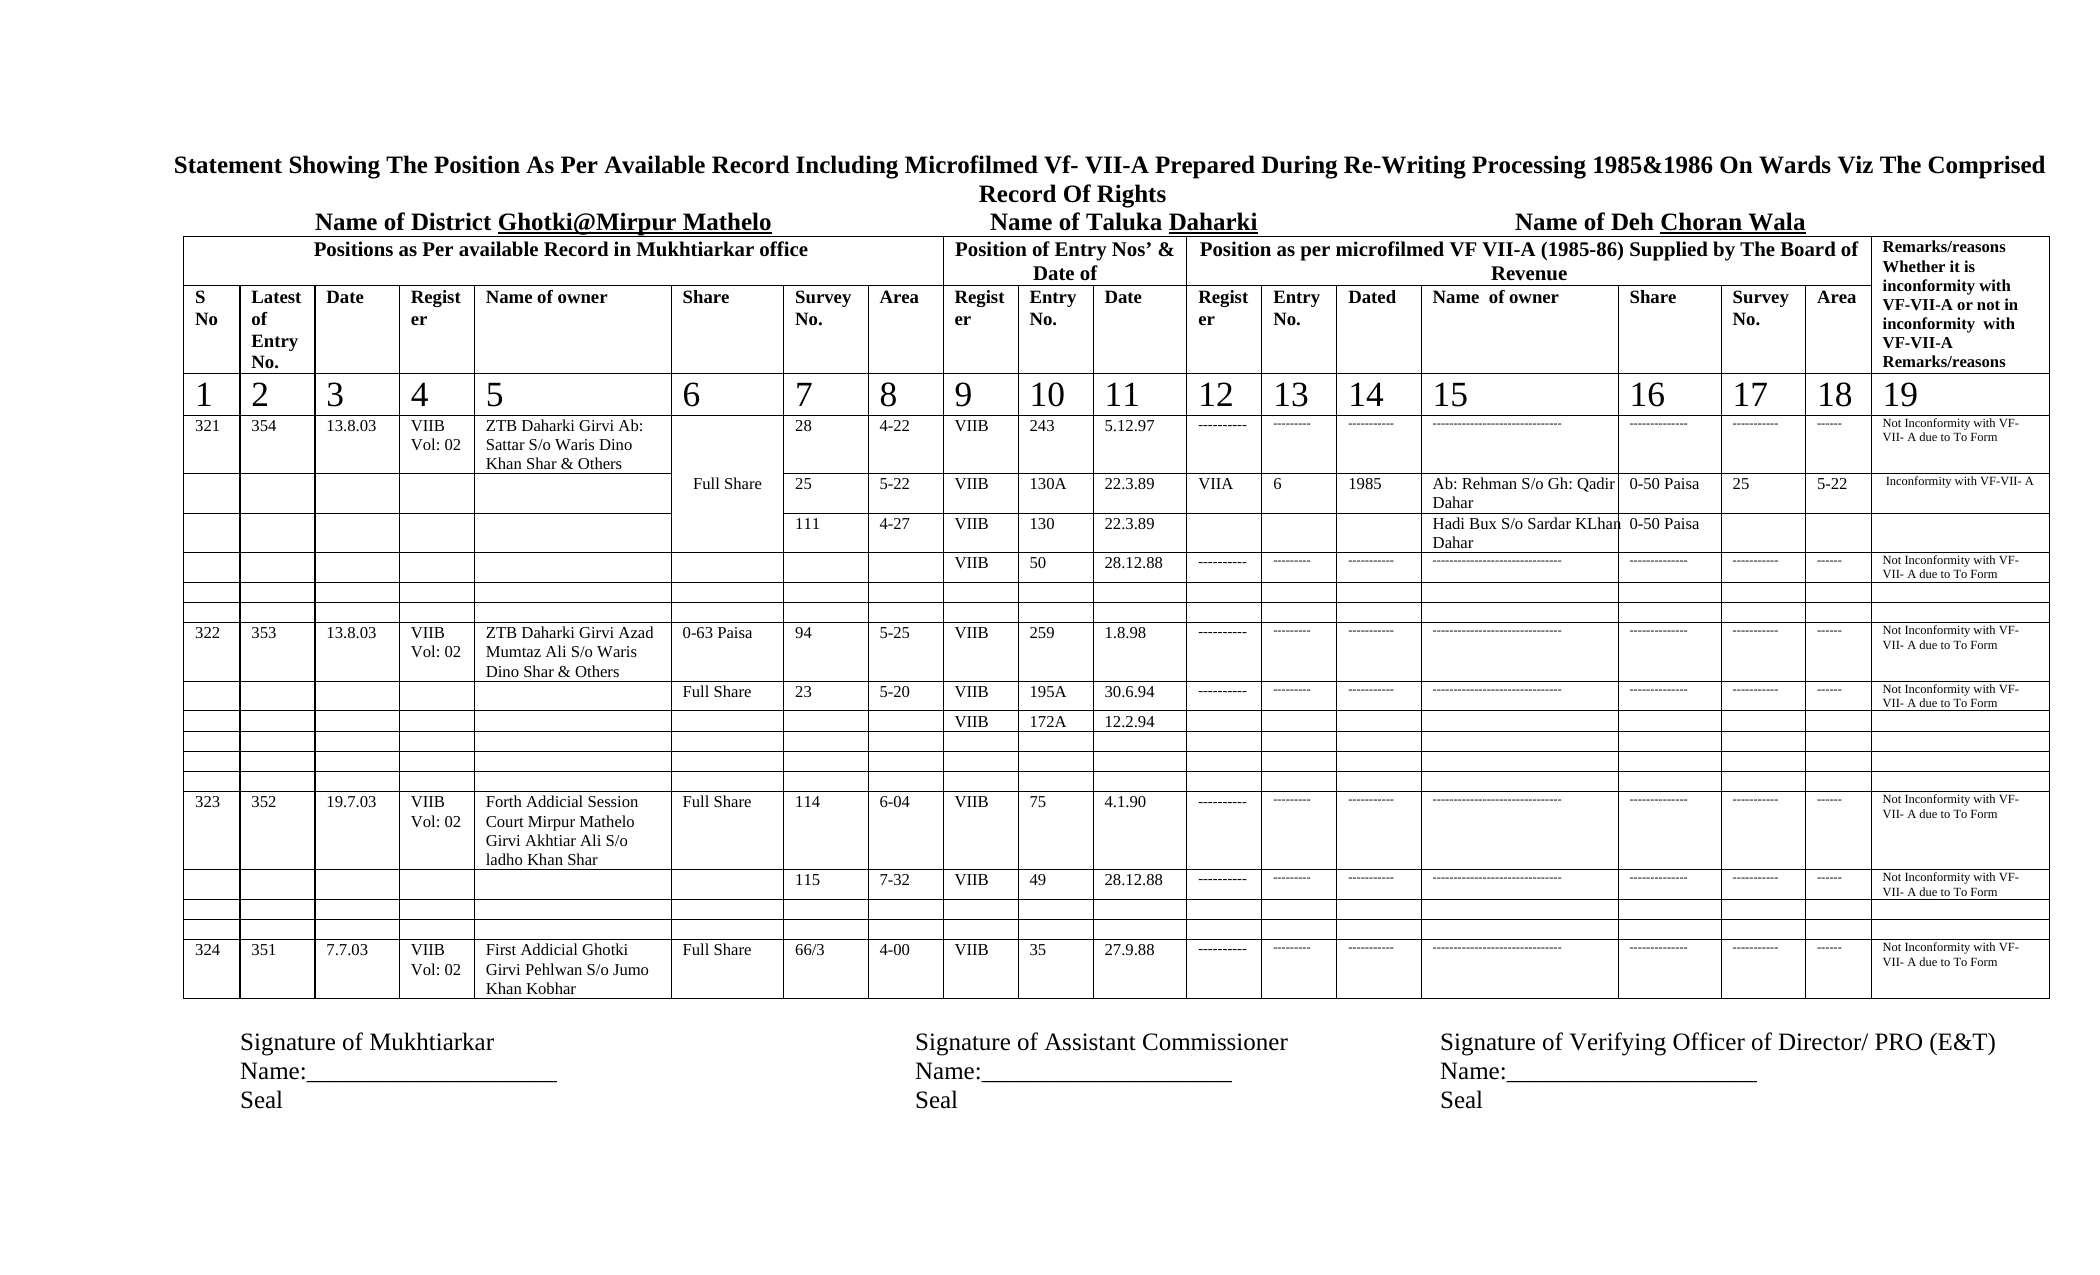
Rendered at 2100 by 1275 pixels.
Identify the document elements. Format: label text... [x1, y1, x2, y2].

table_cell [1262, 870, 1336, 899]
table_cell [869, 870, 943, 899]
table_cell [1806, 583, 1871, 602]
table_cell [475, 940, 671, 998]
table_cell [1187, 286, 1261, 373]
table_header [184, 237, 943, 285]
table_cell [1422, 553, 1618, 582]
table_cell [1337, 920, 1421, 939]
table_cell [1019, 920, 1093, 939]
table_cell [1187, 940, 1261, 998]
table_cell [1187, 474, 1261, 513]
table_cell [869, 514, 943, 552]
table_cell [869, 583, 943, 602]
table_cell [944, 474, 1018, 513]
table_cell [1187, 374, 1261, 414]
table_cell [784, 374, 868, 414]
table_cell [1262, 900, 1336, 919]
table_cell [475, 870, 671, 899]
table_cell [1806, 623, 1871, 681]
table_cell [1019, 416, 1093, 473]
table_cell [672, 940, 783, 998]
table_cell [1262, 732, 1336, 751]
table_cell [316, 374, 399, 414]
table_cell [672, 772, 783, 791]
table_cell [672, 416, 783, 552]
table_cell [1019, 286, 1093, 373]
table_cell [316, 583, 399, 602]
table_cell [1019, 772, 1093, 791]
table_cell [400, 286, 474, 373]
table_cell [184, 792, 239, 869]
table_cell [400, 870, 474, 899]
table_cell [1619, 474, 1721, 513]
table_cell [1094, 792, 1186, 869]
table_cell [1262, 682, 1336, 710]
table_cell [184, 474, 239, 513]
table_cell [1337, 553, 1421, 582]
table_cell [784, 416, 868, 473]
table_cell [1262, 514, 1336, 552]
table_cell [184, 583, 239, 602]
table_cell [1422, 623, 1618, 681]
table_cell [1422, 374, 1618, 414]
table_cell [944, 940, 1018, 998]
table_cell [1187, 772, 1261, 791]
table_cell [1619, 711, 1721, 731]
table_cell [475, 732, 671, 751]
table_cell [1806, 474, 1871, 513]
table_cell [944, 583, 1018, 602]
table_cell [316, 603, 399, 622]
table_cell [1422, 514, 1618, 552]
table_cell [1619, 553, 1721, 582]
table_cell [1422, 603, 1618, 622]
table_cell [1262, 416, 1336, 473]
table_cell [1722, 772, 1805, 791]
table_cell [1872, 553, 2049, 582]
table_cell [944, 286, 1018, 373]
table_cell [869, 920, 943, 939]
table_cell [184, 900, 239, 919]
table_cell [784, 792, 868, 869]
text Signature of Mukhtiarkar Signature of Assistant Commissioner Signature of Verifying Officer of Director/ PRO (E&T) [165, 1027, 2055, 1056]
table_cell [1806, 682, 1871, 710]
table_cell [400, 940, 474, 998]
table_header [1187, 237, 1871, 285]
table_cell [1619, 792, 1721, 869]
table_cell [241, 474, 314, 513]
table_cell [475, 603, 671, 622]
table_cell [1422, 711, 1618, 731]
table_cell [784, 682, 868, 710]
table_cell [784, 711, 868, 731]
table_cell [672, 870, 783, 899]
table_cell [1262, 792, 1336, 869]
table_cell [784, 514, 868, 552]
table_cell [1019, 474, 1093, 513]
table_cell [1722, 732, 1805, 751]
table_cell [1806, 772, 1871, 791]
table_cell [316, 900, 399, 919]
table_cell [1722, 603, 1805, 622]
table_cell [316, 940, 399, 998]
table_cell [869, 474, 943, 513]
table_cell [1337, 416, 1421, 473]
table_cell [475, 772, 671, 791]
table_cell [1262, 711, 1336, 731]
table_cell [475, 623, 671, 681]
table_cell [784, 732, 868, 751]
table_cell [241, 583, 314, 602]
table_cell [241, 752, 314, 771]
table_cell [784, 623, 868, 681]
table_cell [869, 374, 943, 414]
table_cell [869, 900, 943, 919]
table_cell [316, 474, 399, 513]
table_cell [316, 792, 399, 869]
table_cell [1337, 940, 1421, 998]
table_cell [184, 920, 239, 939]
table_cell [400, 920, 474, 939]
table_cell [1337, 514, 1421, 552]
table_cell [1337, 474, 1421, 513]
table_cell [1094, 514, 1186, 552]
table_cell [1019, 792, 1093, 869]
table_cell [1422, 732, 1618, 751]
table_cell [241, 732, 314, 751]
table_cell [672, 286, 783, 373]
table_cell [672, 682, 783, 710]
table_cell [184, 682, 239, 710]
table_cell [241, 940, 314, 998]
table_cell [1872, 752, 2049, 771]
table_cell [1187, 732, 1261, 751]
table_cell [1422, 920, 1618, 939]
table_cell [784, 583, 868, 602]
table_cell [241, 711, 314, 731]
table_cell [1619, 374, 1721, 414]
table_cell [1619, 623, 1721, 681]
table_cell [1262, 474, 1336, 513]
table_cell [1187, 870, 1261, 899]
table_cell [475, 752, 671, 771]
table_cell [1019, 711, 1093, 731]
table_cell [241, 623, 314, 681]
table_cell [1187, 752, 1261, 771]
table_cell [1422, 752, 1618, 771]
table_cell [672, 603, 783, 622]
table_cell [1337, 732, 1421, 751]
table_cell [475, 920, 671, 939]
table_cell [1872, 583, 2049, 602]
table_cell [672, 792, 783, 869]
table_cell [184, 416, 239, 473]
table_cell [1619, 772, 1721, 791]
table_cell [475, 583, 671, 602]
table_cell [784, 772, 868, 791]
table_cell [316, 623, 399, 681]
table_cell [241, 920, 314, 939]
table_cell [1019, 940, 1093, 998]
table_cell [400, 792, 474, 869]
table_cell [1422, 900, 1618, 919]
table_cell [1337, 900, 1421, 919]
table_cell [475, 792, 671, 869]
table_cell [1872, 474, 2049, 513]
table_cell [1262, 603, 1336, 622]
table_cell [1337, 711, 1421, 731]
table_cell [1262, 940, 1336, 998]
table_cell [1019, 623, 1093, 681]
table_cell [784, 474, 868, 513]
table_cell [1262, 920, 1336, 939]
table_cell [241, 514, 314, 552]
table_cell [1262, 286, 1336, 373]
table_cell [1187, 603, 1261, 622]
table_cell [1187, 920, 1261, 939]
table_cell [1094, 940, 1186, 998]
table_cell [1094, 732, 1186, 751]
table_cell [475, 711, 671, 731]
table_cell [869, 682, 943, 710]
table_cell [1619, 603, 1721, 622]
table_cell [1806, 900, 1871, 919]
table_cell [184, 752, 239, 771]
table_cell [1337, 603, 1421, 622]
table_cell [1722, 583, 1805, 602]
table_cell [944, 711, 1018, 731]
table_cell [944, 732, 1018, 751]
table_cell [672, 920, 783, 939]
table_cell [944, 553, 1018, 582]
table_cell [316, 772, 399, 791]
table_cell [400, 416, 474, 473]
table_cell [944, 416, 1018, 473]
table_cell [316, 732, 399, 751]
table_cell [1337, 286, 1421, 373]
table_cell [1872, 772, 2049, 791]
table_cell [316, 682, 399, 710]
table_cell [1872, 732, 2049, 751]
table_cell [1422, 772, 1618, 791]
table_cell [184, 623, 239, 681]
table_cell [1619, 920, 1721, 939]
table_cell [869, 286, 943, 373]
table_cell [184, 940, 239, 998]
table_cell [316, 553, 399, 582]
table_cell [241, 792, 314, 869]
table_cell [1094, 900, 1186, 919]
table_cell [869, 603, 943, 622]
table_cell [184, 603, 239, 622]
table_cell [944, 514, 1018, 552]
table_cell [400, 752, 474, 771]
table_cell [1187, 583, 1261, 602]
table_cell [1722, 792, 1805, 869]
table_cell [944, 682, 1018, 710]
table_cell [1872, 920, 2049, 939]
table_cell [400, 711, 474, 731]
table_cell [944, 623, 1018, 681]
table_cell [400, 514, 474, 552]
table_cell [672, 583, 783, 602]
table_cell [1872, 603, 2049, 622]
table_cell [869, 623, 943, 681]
text Statement Showing The Position As Per Available Record Including Microfilmed Vf- VII-A Prepared During Re-Writing Processing 1985&1986 On Wards Viz The Comprised Record Of Rights [90, 150, 2055, 207]
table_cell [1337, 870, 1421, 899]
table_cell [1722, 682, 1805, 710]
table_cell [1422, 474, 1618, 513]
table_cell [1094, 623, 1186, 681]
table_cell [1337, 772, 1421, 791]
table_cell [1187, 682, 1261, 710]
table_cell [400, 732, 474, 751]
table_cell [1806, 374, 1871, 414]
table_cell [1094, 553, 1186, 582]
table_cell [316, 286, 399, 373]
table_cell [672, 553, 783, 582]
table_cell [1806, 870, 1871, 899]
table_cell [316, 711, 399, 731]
text Name:____________________ Name:____________________ Name:____________________ [165, 1056, 2055, 1085]
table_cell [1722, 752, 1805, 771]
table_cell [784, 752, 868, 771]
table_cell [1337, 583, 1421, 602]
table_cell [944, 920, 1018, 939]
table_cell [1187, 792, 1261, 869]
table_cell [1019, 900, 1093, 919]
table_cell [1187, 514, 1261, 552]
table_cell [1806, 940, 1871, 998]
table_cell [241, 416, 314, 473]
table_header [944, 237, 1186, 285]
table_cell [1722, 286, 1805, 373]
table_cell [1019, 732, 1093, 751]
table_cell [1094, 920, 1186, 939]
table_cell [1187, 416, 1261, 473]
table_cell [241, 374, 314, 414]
text Seal Seal Seal [165, 1085, 2055, 1114]
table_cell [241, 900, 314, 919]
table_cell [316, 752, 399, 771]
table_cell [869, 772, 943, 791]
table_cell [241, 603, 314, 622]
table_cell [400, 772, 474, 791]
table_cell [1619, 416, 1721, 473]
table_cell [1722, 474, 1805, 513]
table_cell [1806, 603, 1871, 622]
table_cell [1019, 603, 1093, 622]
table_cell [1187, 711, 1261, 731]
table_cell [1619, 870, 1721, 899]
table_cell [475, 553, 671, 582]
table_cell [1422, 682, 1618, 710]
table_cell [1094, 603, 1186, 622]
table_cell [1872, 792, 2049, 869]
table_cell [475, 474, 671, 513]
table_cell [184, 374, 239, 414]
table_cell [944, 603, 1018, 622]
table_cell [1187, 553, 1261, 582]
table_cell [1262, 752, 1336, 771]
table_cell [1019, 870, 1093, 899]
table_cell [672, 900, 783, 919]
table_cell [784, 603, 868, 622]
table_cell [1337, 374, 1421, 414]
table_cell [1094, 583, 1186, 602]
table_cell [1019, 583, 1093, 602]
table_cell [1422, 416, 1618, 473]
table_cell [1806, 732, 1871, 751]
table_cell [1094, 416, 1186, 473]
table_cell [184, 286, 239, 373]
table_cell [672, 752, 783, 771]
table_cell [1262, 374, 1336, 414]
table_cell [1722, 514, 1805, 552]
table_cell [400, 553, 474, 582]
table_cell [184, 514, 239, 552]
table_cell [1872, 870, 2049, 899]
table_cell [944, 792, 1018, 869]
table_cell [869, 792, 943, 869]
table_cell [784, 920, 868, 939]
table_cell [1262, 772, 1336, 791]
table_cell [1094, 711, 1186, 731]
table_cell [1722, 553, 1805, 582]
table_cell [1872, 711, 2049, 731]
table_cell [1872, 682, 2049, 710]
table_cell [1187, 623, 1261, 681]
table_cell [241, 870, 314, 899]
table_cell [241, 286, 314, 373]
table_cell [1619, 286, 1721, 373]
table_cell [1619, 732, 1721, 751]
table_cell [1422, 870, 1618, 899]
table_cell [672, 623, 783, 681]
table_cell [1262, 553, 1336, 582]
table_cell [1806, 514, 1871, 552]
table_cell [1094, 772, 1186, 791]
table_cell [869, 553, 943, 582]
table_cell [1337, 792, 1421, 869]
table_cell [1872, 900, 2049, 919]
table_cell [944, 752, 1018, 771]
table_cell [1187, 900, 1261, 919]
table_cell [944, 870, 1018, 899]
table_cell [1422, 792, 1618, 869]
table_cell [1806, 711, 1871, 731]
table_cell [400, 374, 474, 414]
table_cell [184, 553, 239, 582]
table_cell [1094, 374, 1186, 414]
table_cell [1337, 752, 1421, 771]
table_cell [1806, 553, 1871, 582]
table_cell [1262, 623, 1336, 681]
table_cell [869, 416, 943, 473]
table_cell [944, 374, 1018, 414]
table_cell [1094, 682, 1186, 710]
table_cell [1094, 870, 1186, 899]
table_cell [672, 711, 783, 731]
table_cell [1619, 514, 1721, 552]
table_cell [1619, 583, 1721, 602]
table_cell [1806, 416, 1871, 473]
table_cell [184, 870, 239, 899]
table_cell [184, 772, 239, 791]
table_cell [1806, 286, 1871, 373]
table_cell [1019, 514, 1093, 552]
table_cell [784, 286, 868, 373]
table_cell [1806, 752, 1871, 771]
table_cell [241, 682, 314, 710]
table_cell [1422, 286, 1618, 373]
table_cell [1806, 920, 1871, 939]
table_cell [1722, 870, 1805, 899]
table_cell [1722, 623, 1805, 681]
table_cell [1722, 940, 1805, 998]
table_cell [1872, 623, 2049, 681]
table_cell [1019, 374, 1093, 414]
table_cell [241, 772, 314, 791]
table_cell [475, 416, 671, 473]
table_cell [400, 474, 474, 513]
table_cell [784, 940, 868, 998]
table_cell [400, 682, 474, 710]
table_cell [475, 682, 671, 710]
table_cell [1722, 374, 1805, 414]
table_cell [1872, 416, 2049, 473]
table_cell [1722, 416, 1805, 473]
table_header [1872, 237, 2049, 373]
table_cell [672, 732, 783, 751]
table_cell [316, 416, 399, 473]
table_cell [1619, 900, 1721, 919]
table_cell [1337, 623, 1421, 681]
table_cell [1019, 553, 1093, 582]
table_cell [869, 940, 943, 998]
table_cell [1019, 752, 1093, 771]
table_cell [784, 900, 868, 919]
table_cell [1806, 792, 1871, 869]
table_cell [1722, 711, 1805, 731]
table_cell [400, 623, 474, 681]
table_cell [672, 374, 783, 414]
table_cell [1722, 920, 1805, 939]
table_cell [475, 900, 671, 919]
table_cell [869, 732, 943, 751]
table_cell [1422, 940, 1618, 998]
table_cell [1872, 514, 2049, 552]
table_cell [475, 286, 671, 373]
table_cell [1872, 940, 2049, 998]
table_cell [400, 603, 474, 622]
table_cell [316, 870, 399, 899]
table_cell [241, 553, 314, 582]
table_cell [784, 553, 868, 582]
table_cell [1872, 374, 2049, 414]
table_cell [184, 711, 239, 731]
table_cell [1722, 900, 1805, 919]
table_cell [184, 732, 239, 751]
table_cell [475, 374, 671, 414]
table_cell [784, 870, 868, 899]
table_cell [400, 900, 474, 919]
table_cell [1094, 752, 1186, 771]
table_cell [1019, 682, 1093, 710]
text Name of District Ghotki@Mirpur Mathelo Name of Taluka Daharki Name of Deh Choran Wala [240, 207, 2055, 236]
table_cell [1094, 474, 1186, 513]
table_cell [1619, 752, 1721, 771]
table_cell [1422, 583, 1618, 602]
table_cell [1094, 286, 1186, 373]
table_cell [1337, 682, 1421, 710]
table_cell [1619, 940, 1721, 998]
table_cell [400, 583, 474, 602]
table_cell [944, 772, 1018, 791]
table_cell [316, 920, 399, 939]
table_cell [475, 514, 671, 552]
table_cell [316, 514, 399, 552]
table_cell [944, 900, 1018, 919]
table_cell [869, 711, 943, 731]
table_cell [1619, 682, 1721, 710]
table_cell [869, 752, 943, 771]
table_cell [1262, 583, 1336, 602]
